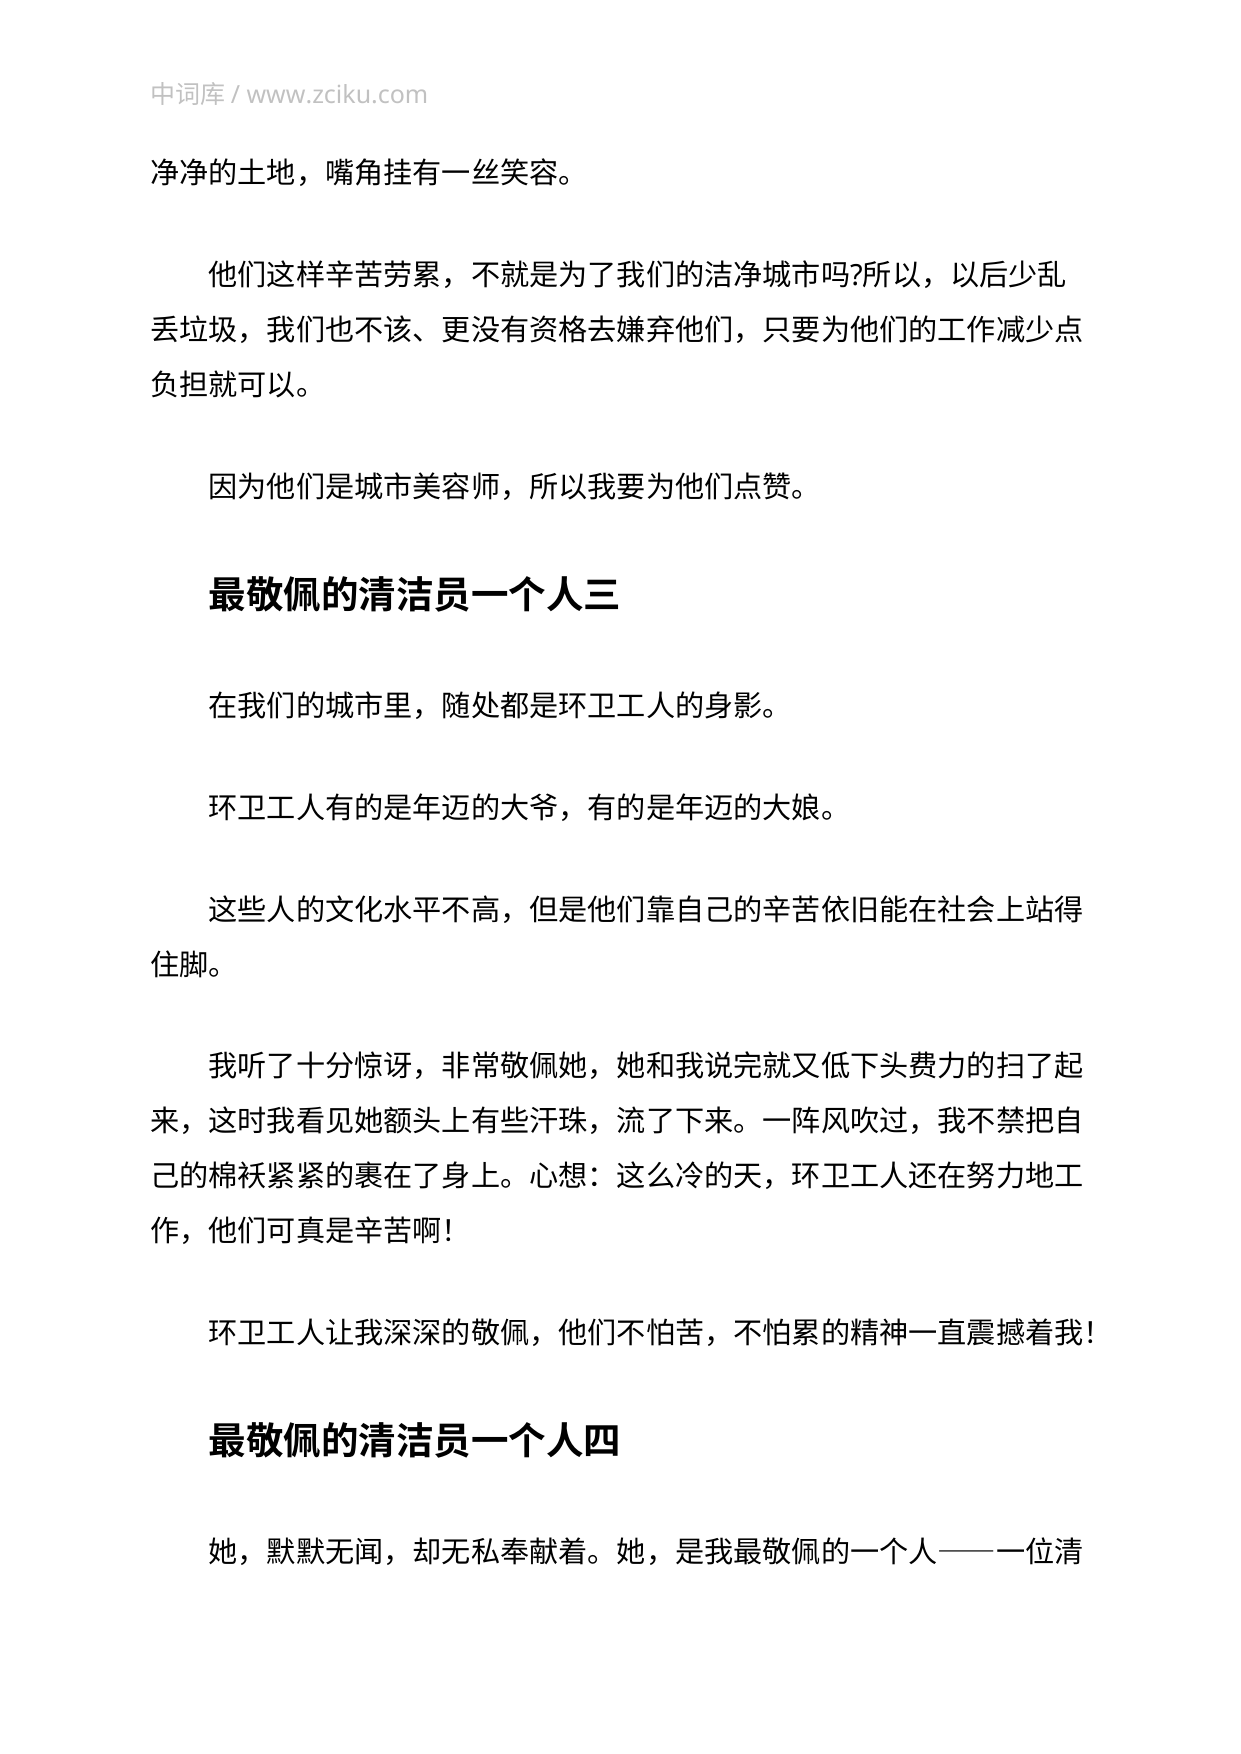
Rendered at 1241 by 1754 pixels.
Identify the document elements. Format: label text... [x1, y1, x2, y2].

text 环卫工人有的是年迈的大爷，有的是年迈的大娘。 [150, 784, 1090, 827]
text 这些人的文化水平不高，但是他们靠自己的辛苦依旧能在社会上站得住脚。 [150, 886, 1090, 983]
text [150, 1528, 1090, 1571]
text 最敬佩的清洁员一个人三 [150, 565, 1090, 619]
text 他们这样辛苦劳累，不就是为了我们的洁净城市吗?所以，以后少乱丢垃圾，我们也不该、更没有资格去嫌弃他们，只要为他们的工作减少点负担就可以。 [150, 252, 1090, 404]
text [150, 150, 1090, 192]
text 在我们的城市里，随处都是环卫工人的身影。 [150, 683, 1090, 725]
text 因为他们是城市美容师，所以我要为他们点赞。 [150, 463, 1090, 506]
text 最敬佩的清洁员一个人四 [150, 1411, 1090, 1465]
text 我听了十分惊讶，非常敬佩她，她和我说完就又低下头费力的扫了起来，这时我看见她额头上有些汗珠，流了下来。一阵风吹过，我不禁把自己的棉袄紧紧的裹在了身上。心想：这么冷的天，环卫工人还在努力地工作，他们可真是辛苦啊！ [150, 1043, 1090, 1250]
text 环卫工人让我深深的敬佩，他们不怕苦，不怕累的精神一直震撼着我！ [150, 1309, 1090, 1352]
